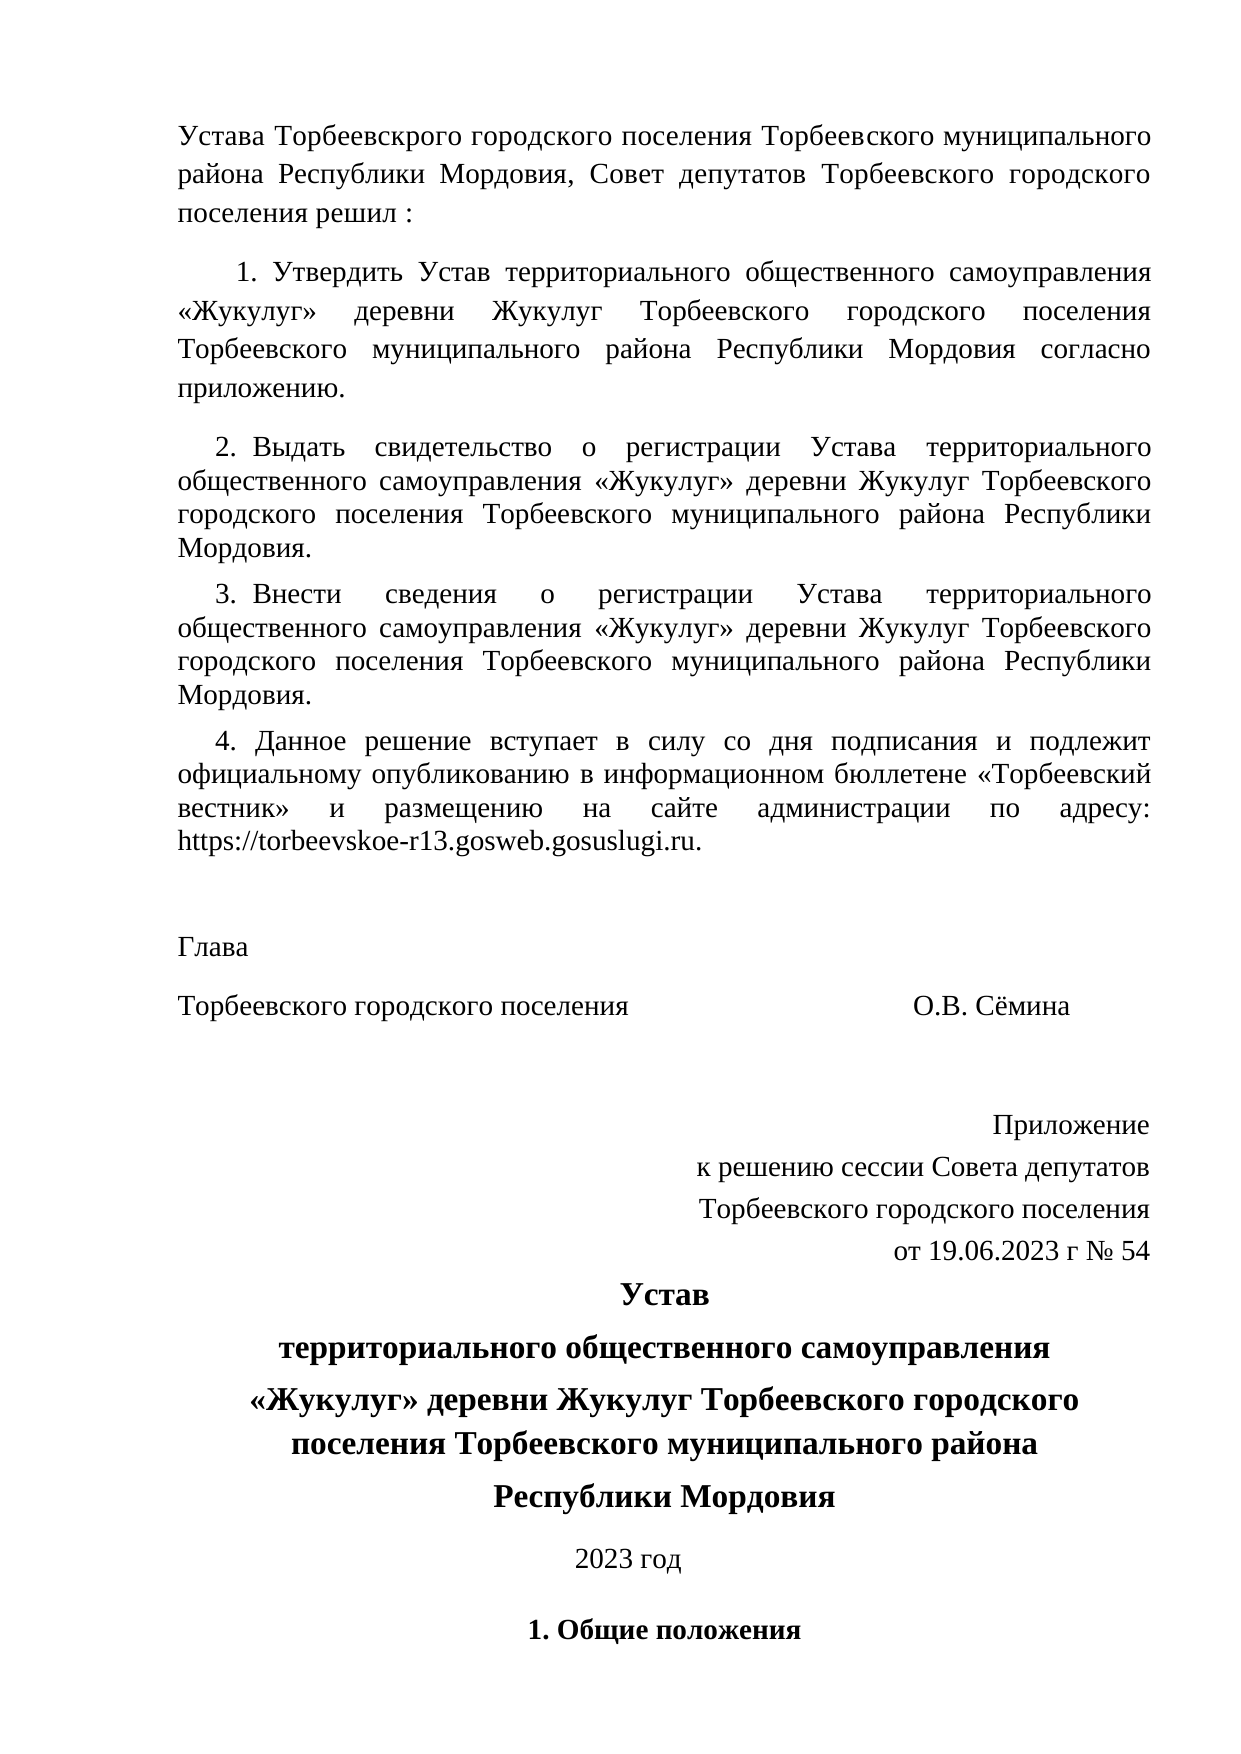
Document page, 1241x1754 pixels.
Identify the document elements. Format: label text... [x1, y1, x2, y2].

text к решению сессии Совета депутатов [177, 1149, 1150, 1182]
list Выдать свидетельство о регистрации Устава территориального общественного самоуправления «Жукулуг» деревни Жукулуг Торбеевского городского поселения Торбеевского муниципального района Республики Мордовия. [177, 429, 1152, 564]
text Торбеевского городского поселения О.В. Сёмина [177, 988, 1152, 1022]
text Торбеевского городского поселения [177, 1191, 1150, 1224]
text Устав [177, 1274, 1152, 1313]
text Приложение [177, 1107, 1150, 1141]
text от 19.06.2023 г № 54 [177, 1233, 1150, 1266]
text Республики Мордовия [177, 1476, 1152, 1514]
text территориального общественного самоуправления [177, 1327, 1152, 1365]
list Внести сведения о регистрации Устава территориального общественного самоуправления «Жукулуг» деревни Жукулуг Торбеевского городского поселения Торбеевского муниципального района Республики Мордовия. [177, 576, 1152, 710]
text Глава [177, 929, 1152, 962]
text 1. Утвердить Устав территориального общественного самоуправления «Жукулуг» деревни Жукулуг Торбеевского городского поселения Торбеевского муниципального района Республики Мордовия согласно приложению. [177, 254, 1152, 404]
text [177, 118, 1152, 229]
text 4. Данное решение вступает в силу со дня подписания и подлежит официальному опубликованию в информационном бюллетене «Торбеевский вестник» и размещению на сайте администрации по адресу: https://torbeevskoe-r13.gosweb.gosuslugi.ru. [177, 723, 1152, 857]
text 2023 год [399, 1541, 1152, 1574]
text 1. Общие положения [177, 1612, 1152, 1645]
text «Жукулуг» деревни Жукулуг Торбеевского городского поселения Торбеевского муниципального района [177, 1379, 1152, 1462]
